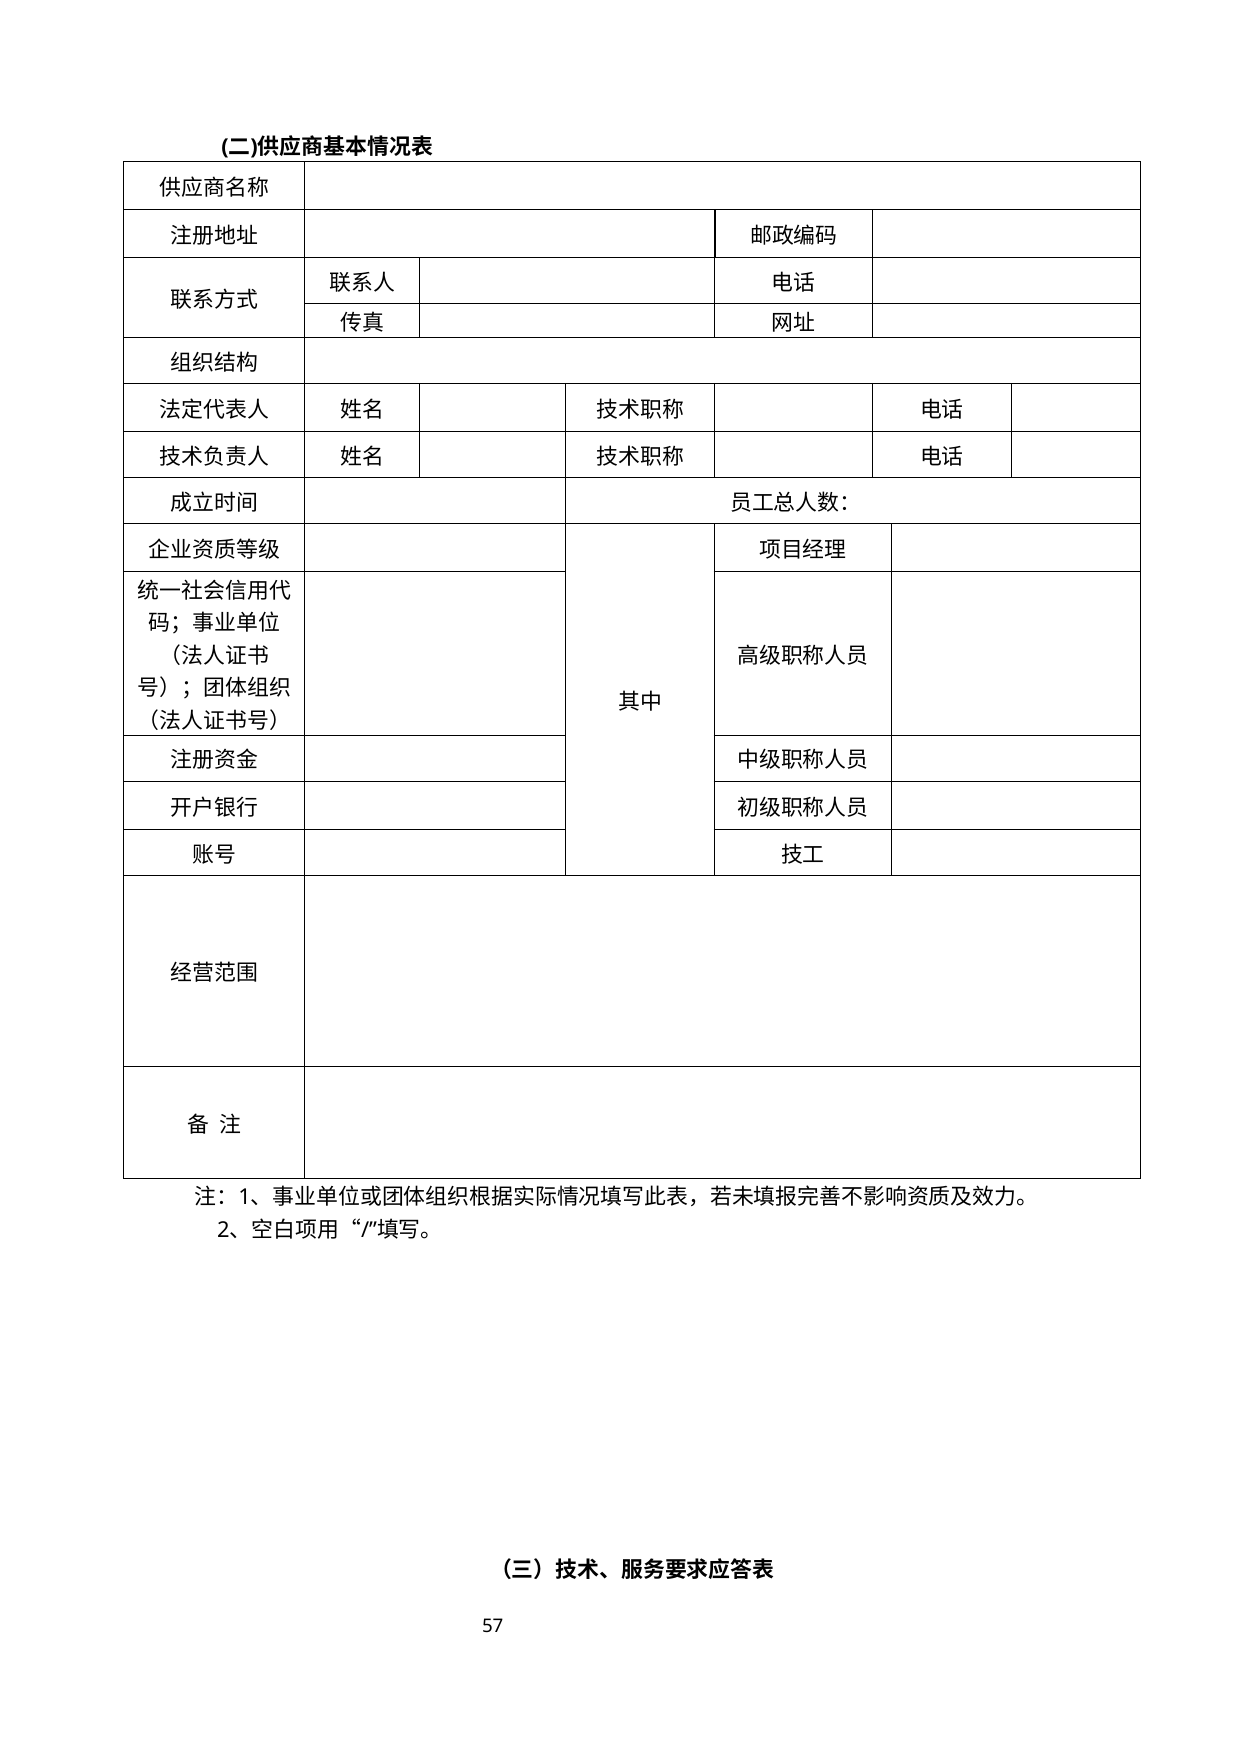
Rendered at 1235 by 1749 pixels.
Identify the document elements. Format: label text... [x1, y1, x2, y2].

table_cell 注册资金 [124, 736, 304, 781]
text （三）技术、服务要求应答表 [177, 1552, 1087, 1584]
table_cell 账号 [124, 830, 304, 875]
table_cell 姓名 [305, 432, 419, 477]
table_cell [305, 782, 565, 829]
table_cell 开户银行 [124, 782, 304, 829]
table_cell 邮政编码 [716, 210, 872, 257]
table_cell 技术负责人 [124, 432, 304, 477]
table_cell 其中 [566, 524, 714, 875]
text 2、空白项用“/”填写。 [177, 1211, 1087, 1244]
table_cell [305, 572, 565, 735]
table_cell [420, 384, 565, 431]
table_cell 技术职称 [566, 384, 714, 431]
table_cell 初级职称人员 [715, 782, 891, 829]
table_cell [305, 830, 565, 875]
table_cell 联系人 [305, 258, 419, 303]
table_cell 统一社会信用代码；事业单位（法人证书号）；团体组织（法人证书号） [124, 572, 304, 735]
table_cell [420, 304, 714, 337]
table_cell 电话 [873, 432, 1011, 477]
table_cell [305, 524, 565, 571]
table_cell [892, 830, 1140, 875]
table_cell 高级职称人员 [715, 572, 891, 735]
table_cell [420, 258, 714, 303]
table_cell [305, 736, 565, 781]
table_cell 中级职称人员 [715, 736, 891, 781]
table_cell 网址 [715, 304, 872, 337]
table_header [305, 162, 1140, 209]
table_cell 项目经理 [715, 524, 891, 571]
table_cell 成立时间 [124, 478, 304, 523]
table_cell 企业资质等级 [124, 524, 304, 571]
table_cell 电话 [715, 258, 872, 303]
table_cell [892, 736, 1140, 781]
text 注：1、事业单位或团体组织根据实际情况填写此表，若未填报完善不影响资质及效力。 [177, 1179, 1087, 1211]
table_header 供应商名称 [124, 162, 304, 209]
table_cell 传真 [305, 304, 419, 337]
table_cell 组织结构 [124, 338, 304, 383]
table_cell 技术职称 [566, 432, 714, 477]
table_cell [892, 782, 1140, 829]
table_cell [305, 876, 1140, 1066]
table_cell 技工 [715, 830, 891, 875]
table_cell 备 注 [124, 1067, 304, 1178]
table_cell [715, 432, 872, 477]
table_cell [1012, 432, 1140, 477]
table_cell 电话 [873, 384, 1011, 431]
table_cell 员工总人数： [566, 478, 1140, 523]
table_cell [892, 572, 1140, 735]
table_cell [305, 210, 714, 257]
text 日 期：(二)供应商基本情况表 [177, 128, 1087, 161]
table_cell [1012, 384, 1140, 431]
table_cell 经营范围 [124, 876, 304, 1066]
table_cell [873, 210, 1140, 257]
table_cell [305, 1067, 1140, 1178]
table_cell 法定代表人 [124, 384, 304, 431]
table_cell [873, 258, 1140, 303]
table_cell [305, 338, 1140, 383]
table_cell 姓名 [305, 384, 419, 431]
table_cell [873, 304, 1140, 337]
table_cell [305, 478, 565, 523]
table_cell 联系方式 [124, 258, 304, 337]
table_cell [715, 384, 872, 431]
table_cell [892, 524, 1140, 571]
table_cell 注册地址 [124, 210, 304, 257]
table_cell [420, 432, 565, 477]
